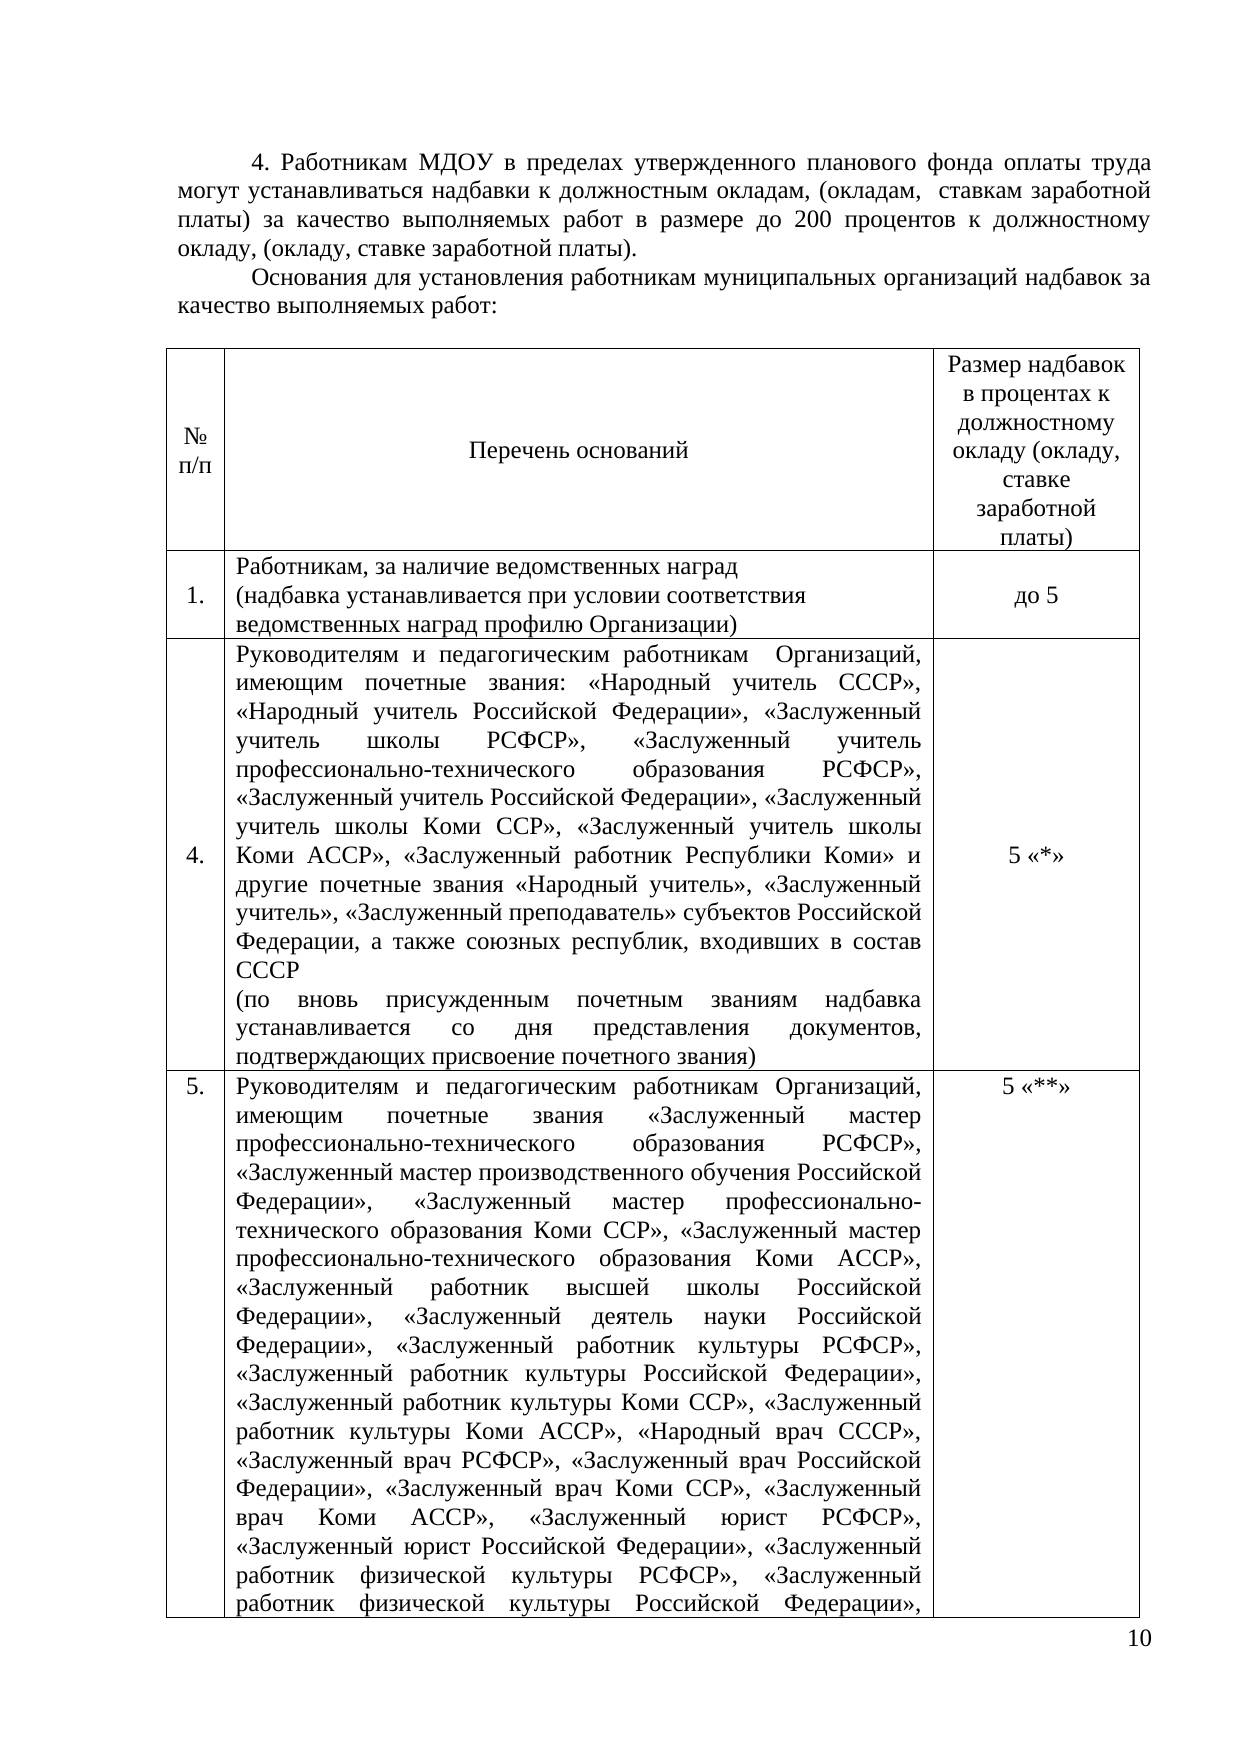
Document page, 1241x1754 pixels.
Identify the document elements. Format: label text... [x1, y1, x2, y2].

table_header № п/п [167, 349, 224, 550]
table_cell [225, 1071, 933, 1617]
table_cell Работникам, за наличие ведомственных наград (надбавка устанавливается при условии соответствия ведомственных наград профилю Организации) [225, 551, 933, 638]
text 4. Работникам МДОУ в пределах утвержденного планового фонда оплаты труда могут устанавливаться надбавки к должностным окладам, (окладам, ставкам заработной платы) за качество выполняемых работ в размере до 200 процентов к должностному окладу, (окладу, ставке заработной платы). [177, 147, 1152, 262]
table_cell 5 «*» [934, 639, 1139, 1070]
table_header Размер надбавок в процентах к должностному окладу (окладу, ставке заработной платы) [934, 349, 1139, 550]
table_cell 1. [167, 551, 224, 638]
table_header Перечень оснований [225, 349, 933, 550]
table_cell 4. [167, 639, 224, 1070]
text Основания для установления работникам муниципальных организаций надбавок за качество выполняемых работ: [177, 262, 1152, 319]
table_cell 5 «**» [934, 1071, 1139, 1617]
table_cell до 5 [934, 551, 1139, 638]
table_cell Руководителям и педагогическим работникам Организаций, имеющим почетные звания: «Народный учитель СССР», «Народный учитель Российской Федерации», «Заслуженный учитель школы РСФСР», «Заслуженный учитель профессионально-технического образования РСФСР», «Заслуженный учитель Российской Федерации», «Заслуженный учитель школы Коми ССР», «Заслуженный учитель школы Коми АССР», «Заслуженный работник Республики Коми» и другие почетные звания «Народный учитель», «Заслуженный учитель», «Заслуженный преподаватель» субъектов Российской Федерации, а также союзных республик, входивших в состав СССР (по вновь присужденным почетным званиям надбавка устанавливается со дня представления документов, подтверждающих присвоение почетного звания) [225, 639, 933, 1070]
table_cell 5. [167, 1071, 224, 1617]
